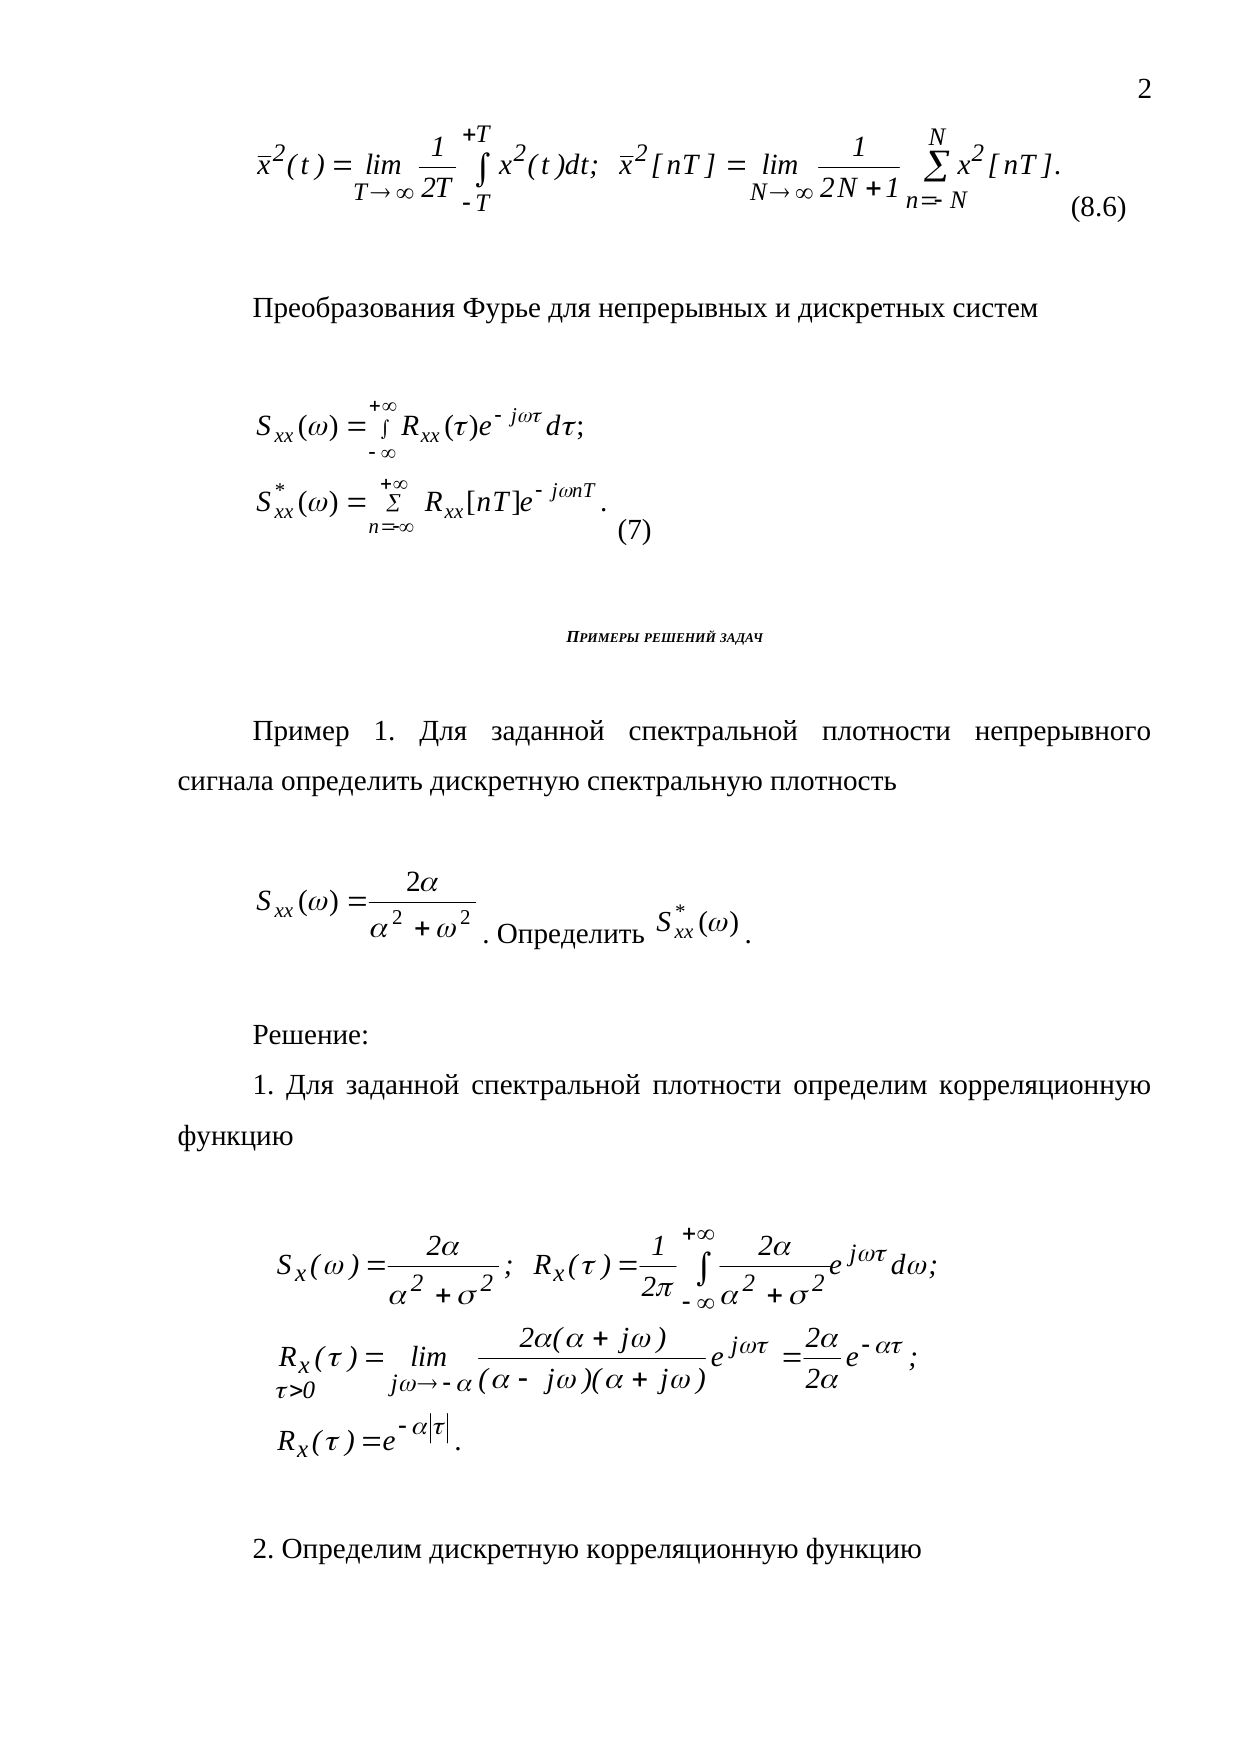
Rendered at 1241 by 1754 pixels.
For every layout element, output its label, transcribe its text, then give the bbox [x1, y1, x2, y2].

text 2. Определим дискретную корреляционную функцию [177, 1531, 1152, 1564]
text (7) [177, 391, 1152, 545]
subtitle Примеры решений задач [177, 612, 1152, 646]
text Пример 1. Для заданной спектральной плотности непрерывного сигнала определить дискретную спектральную плотность [177, 713, 1152, 797]
text 1. Для заданной спектральной плотности определим корреляционную функцию [177, 1067, 1152, 1151]
text Преобразования Фурье для непрерывных и дискретных систем [177, 290, 1152, 323]
text . Определить . [177, 864, 1152, 950]
text Решение: [177, 1017, 1152, 1051]
